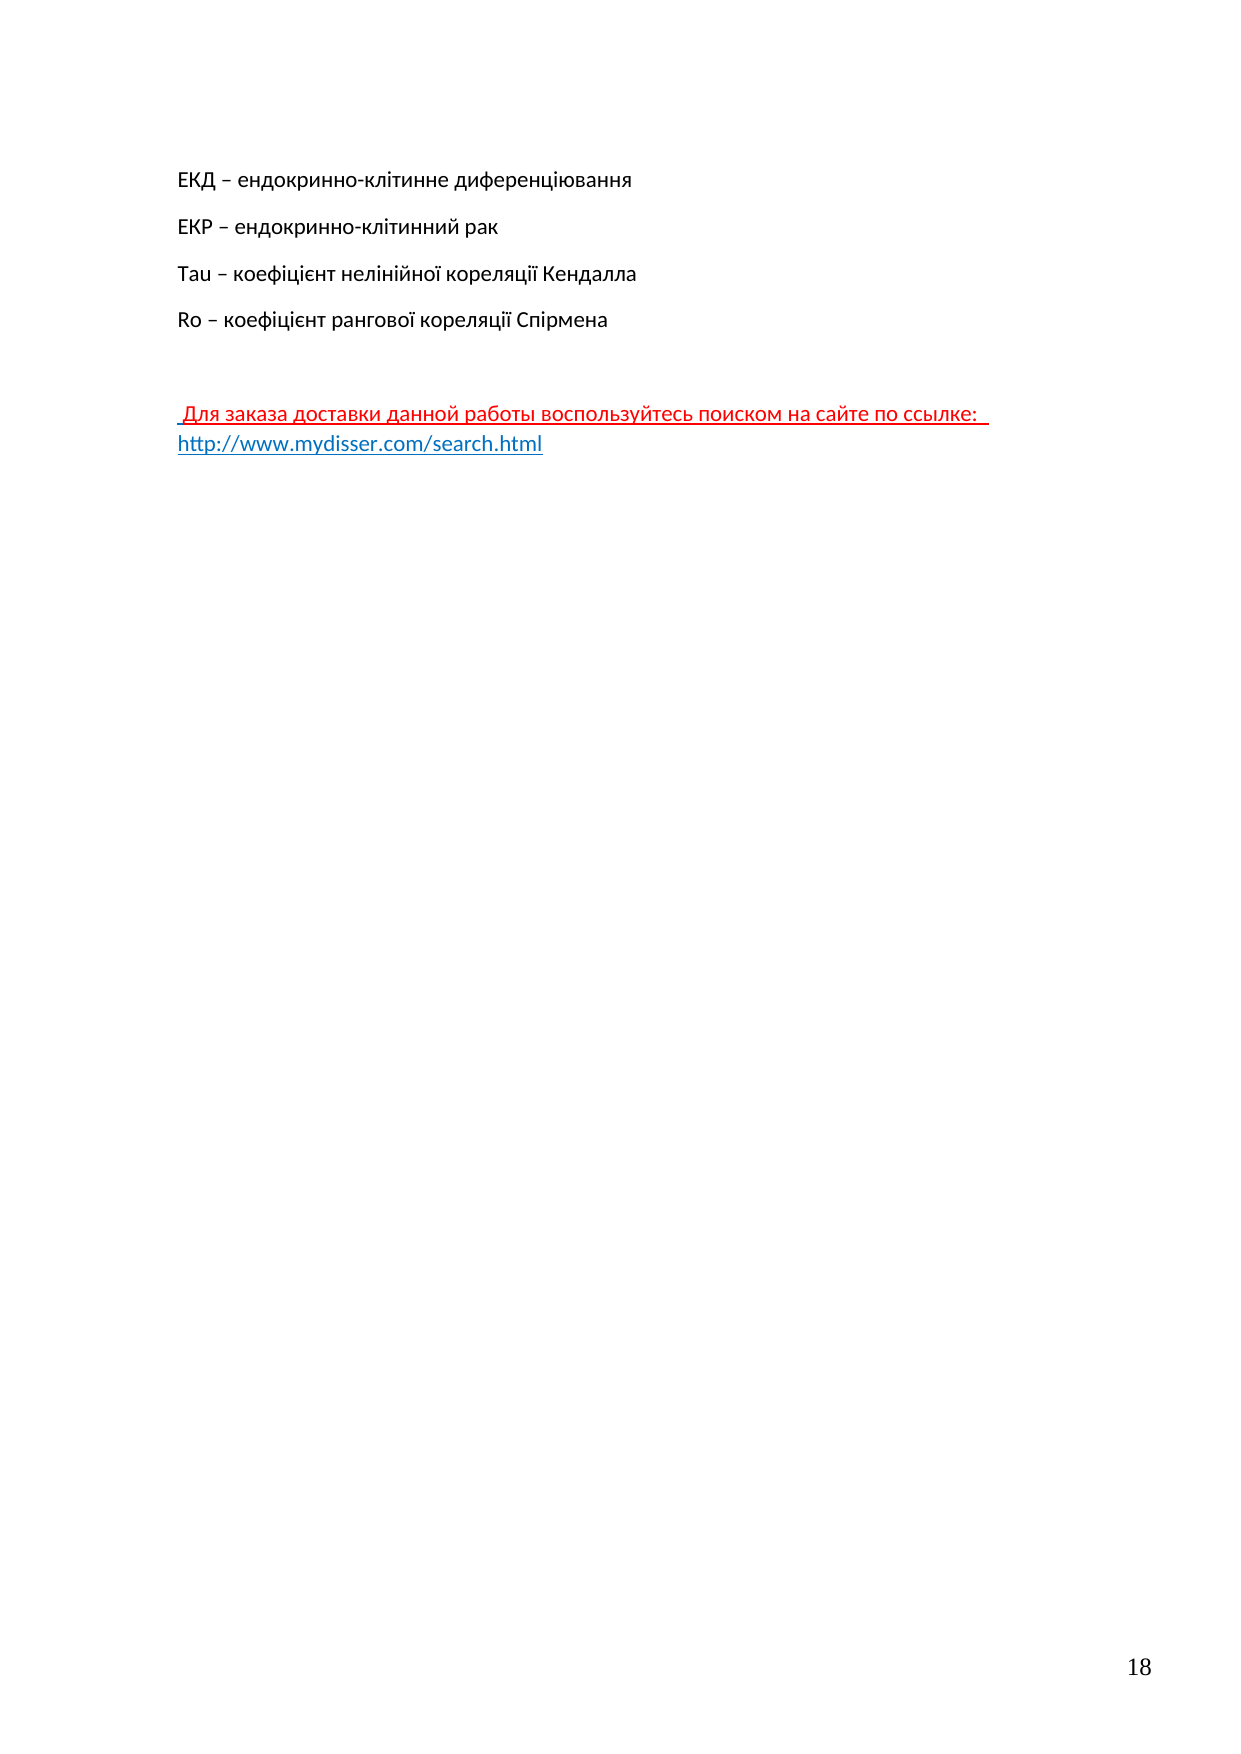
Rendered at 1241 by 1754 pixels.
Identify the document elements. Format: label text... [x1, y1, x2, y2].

text ЕКД – ендокринно-клітинне диференціювання [177, 165, 1152, 193]
text Tau – коефіцієнт нелінійної кореляції Кендалла [177, 259, 1152, 287]
text ЕКР – ендокринно-клітинний рак [177, 212, 1152, 240]
text Для заказа доставки данной работы воспользуйтесь поиском на сайте по ссылке: http://www.mydisser.com/search.html [177, 399, 1152, 458]
text Ro – коефіцієнт рангової кореляції Спірмена [177, 306, 1152, 334]
